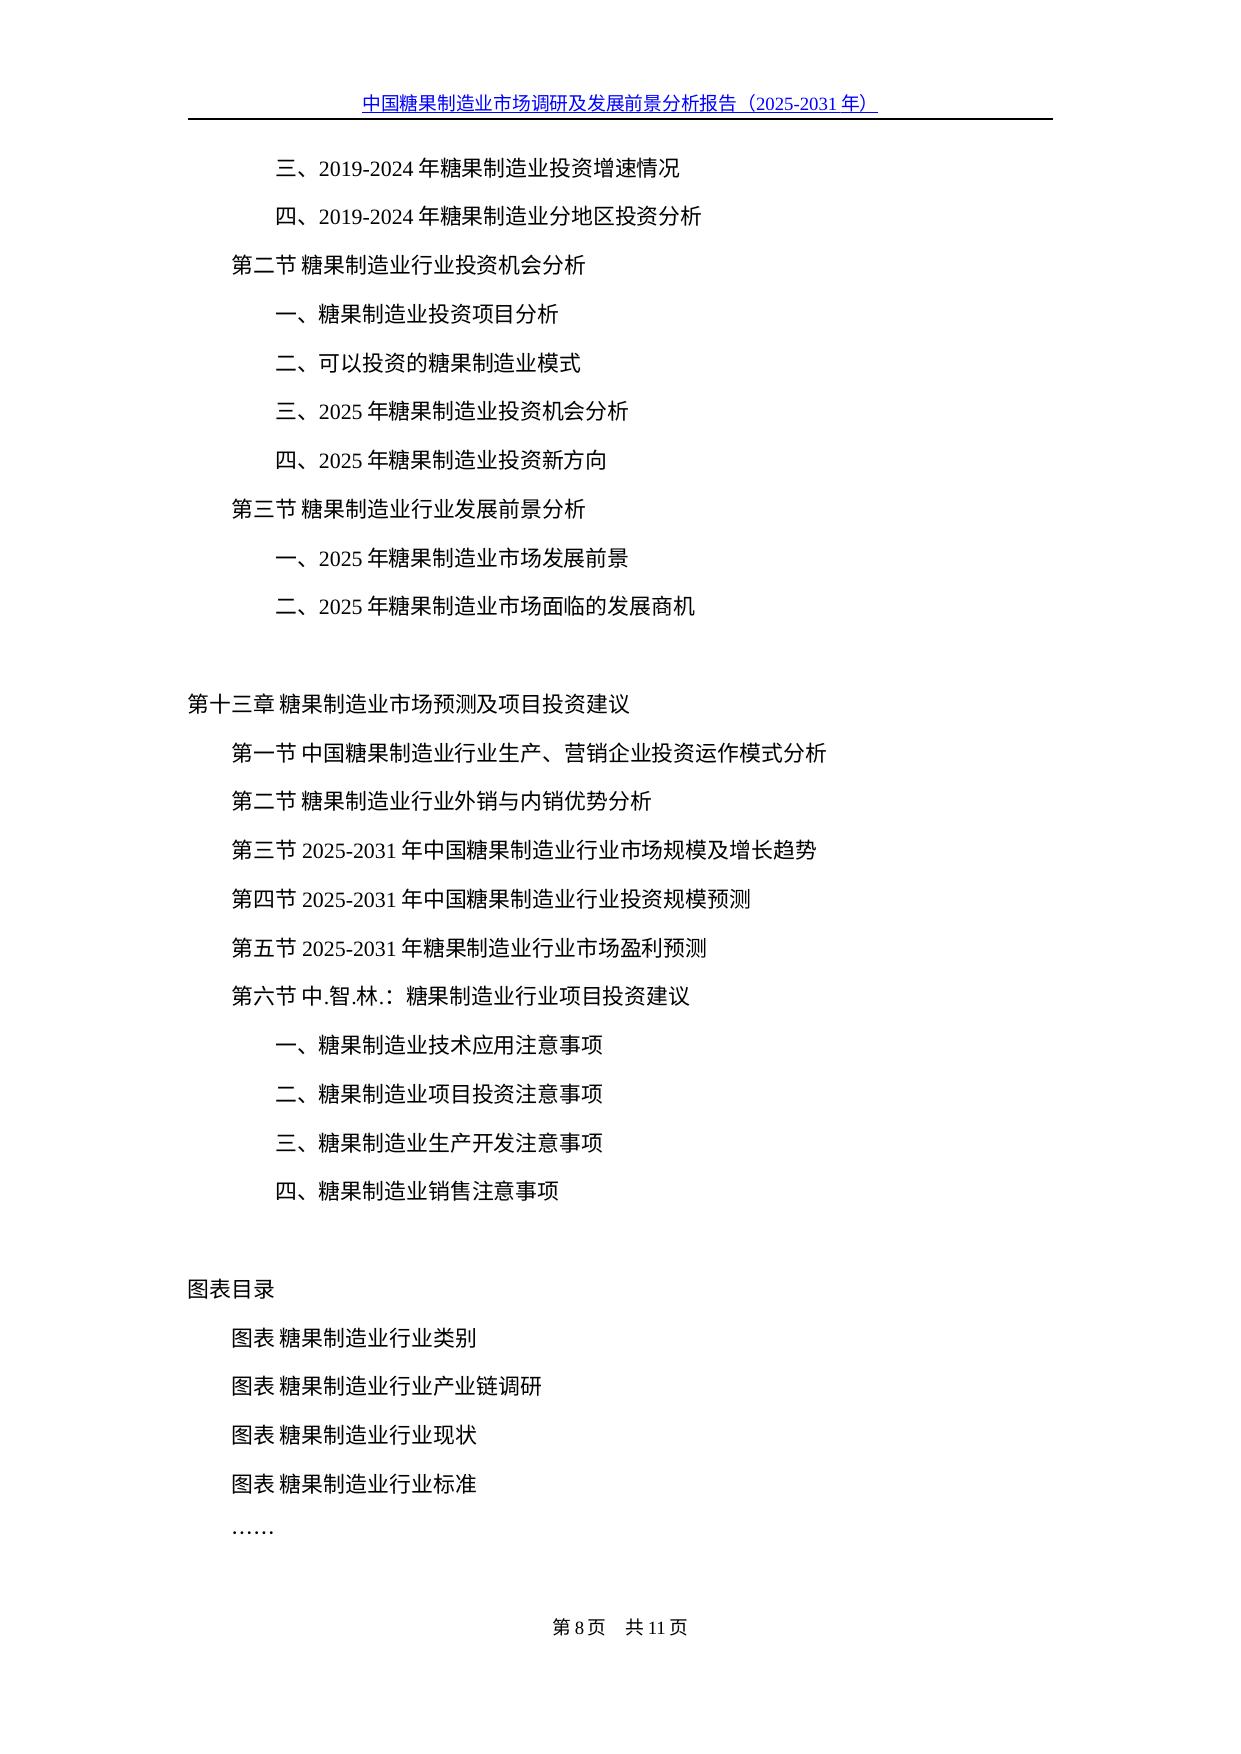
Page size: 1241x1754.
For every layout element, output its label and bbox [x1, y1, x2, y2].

text [187, 150, 1053, 1548]
